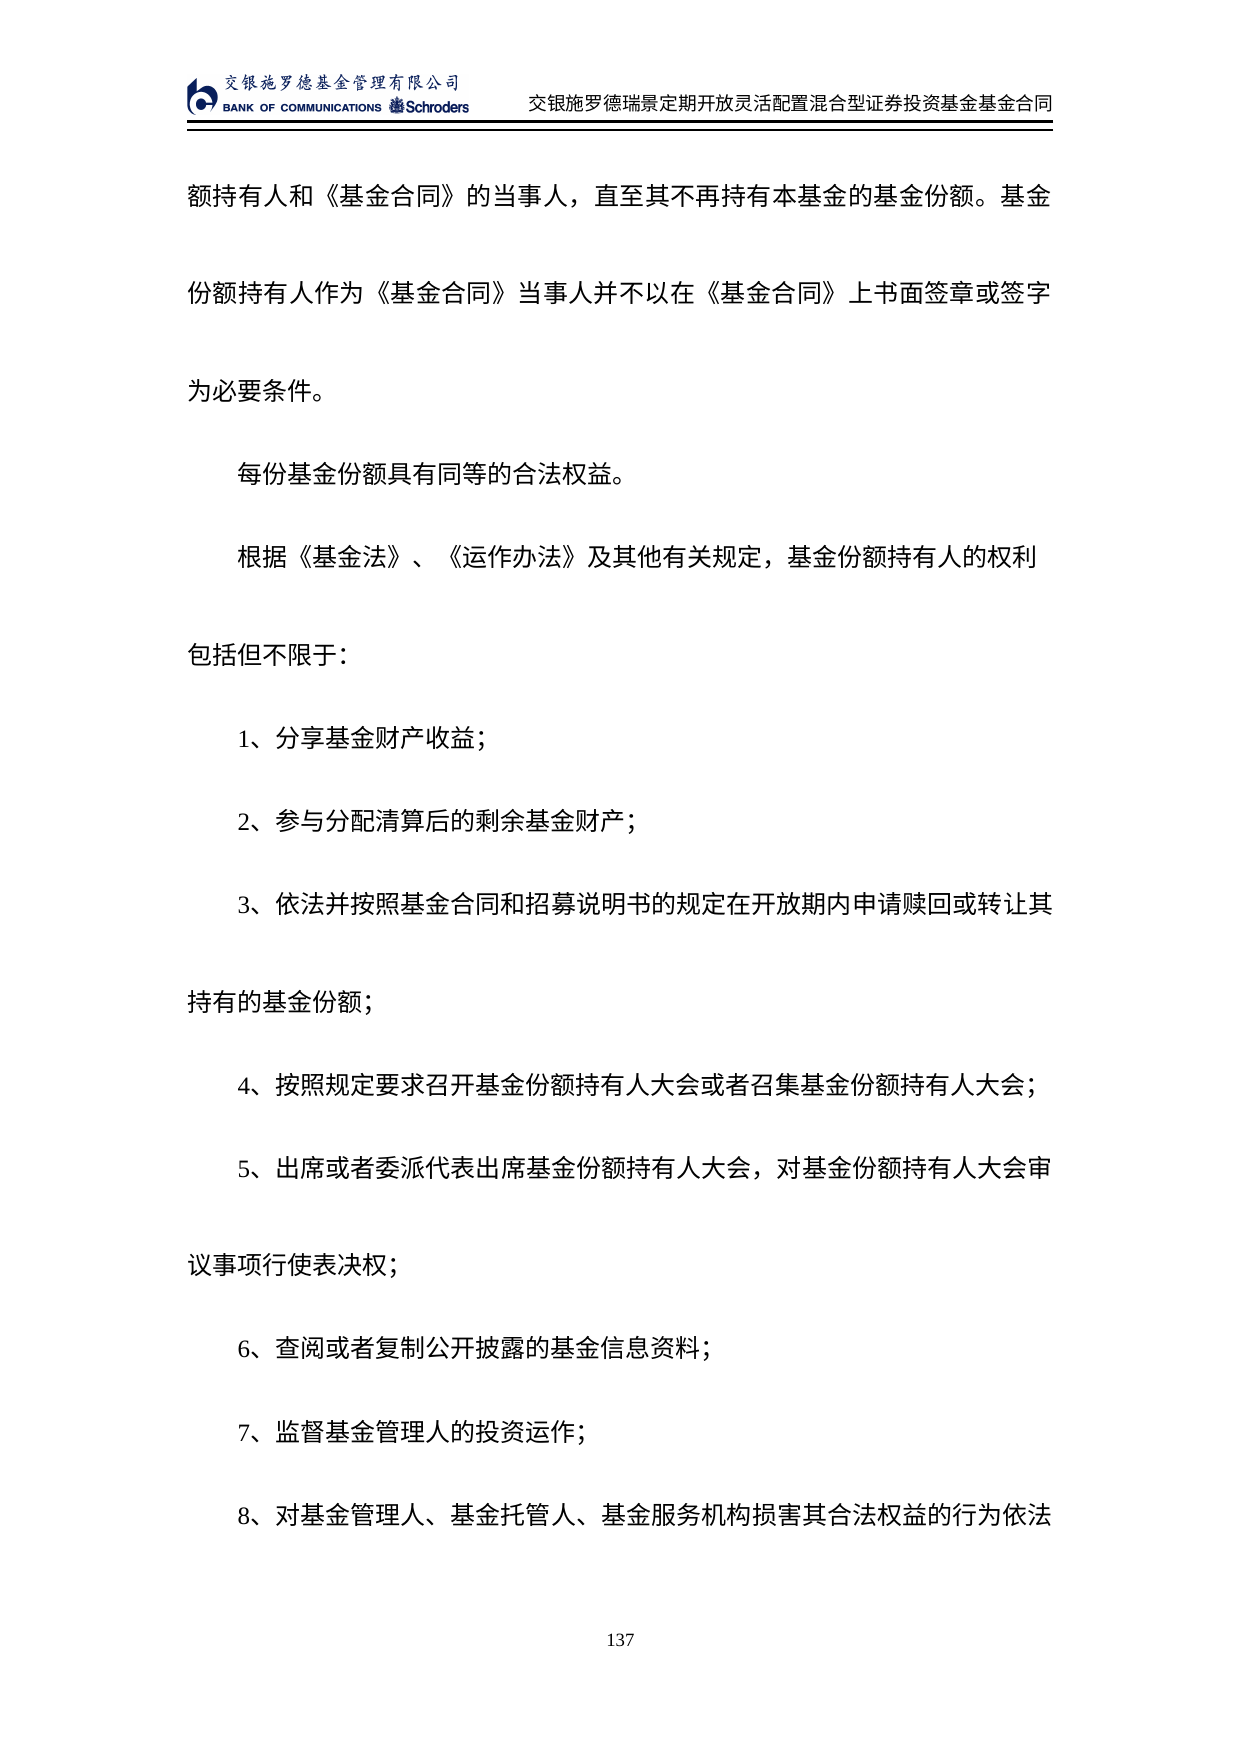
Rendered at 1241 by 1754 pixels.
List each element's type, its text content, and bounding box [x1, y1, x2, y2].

text 2、参与分配清算后的剩余基金财产； [187, 787, 1053, 852]
text 每份基金份额具有同等的合法权益。 [187, 440, 1053, 505]
text 3、依法并按照基金合同和招募说明书的规定在开放期内申请赎回或转让其持有的基金份额； [187, 870, 1053, 1033]
text 1、分享基金财产收益； [187, 704, 1053, 769]
picture [187, 74, 469, 115]
text 5、出席或者委派代表出席基金份额持有人大会，对基金份额持有人大会审议事项行使表决权； [187, 1134, 1053, 1296]
text 6、查阅或者复制公开披露的基金信息资料； [187, 1314, 1053, 1379]
text 4、按照规定要求召开基金份额持有人大会或者召集基金份额持有人大会； [187, 1051, 1053, 1116]
text 7、监督基金管理人的投资运作； [187, 1398, 1053, 1463]
text 根据《基金法》、《运作办法》及其他有关规定，基金份额持有人的权利包括但不限于： [187, 523, 1053, 686]
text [187, 162, 1053, 422]
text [187, 1481, 1053, 1546]
